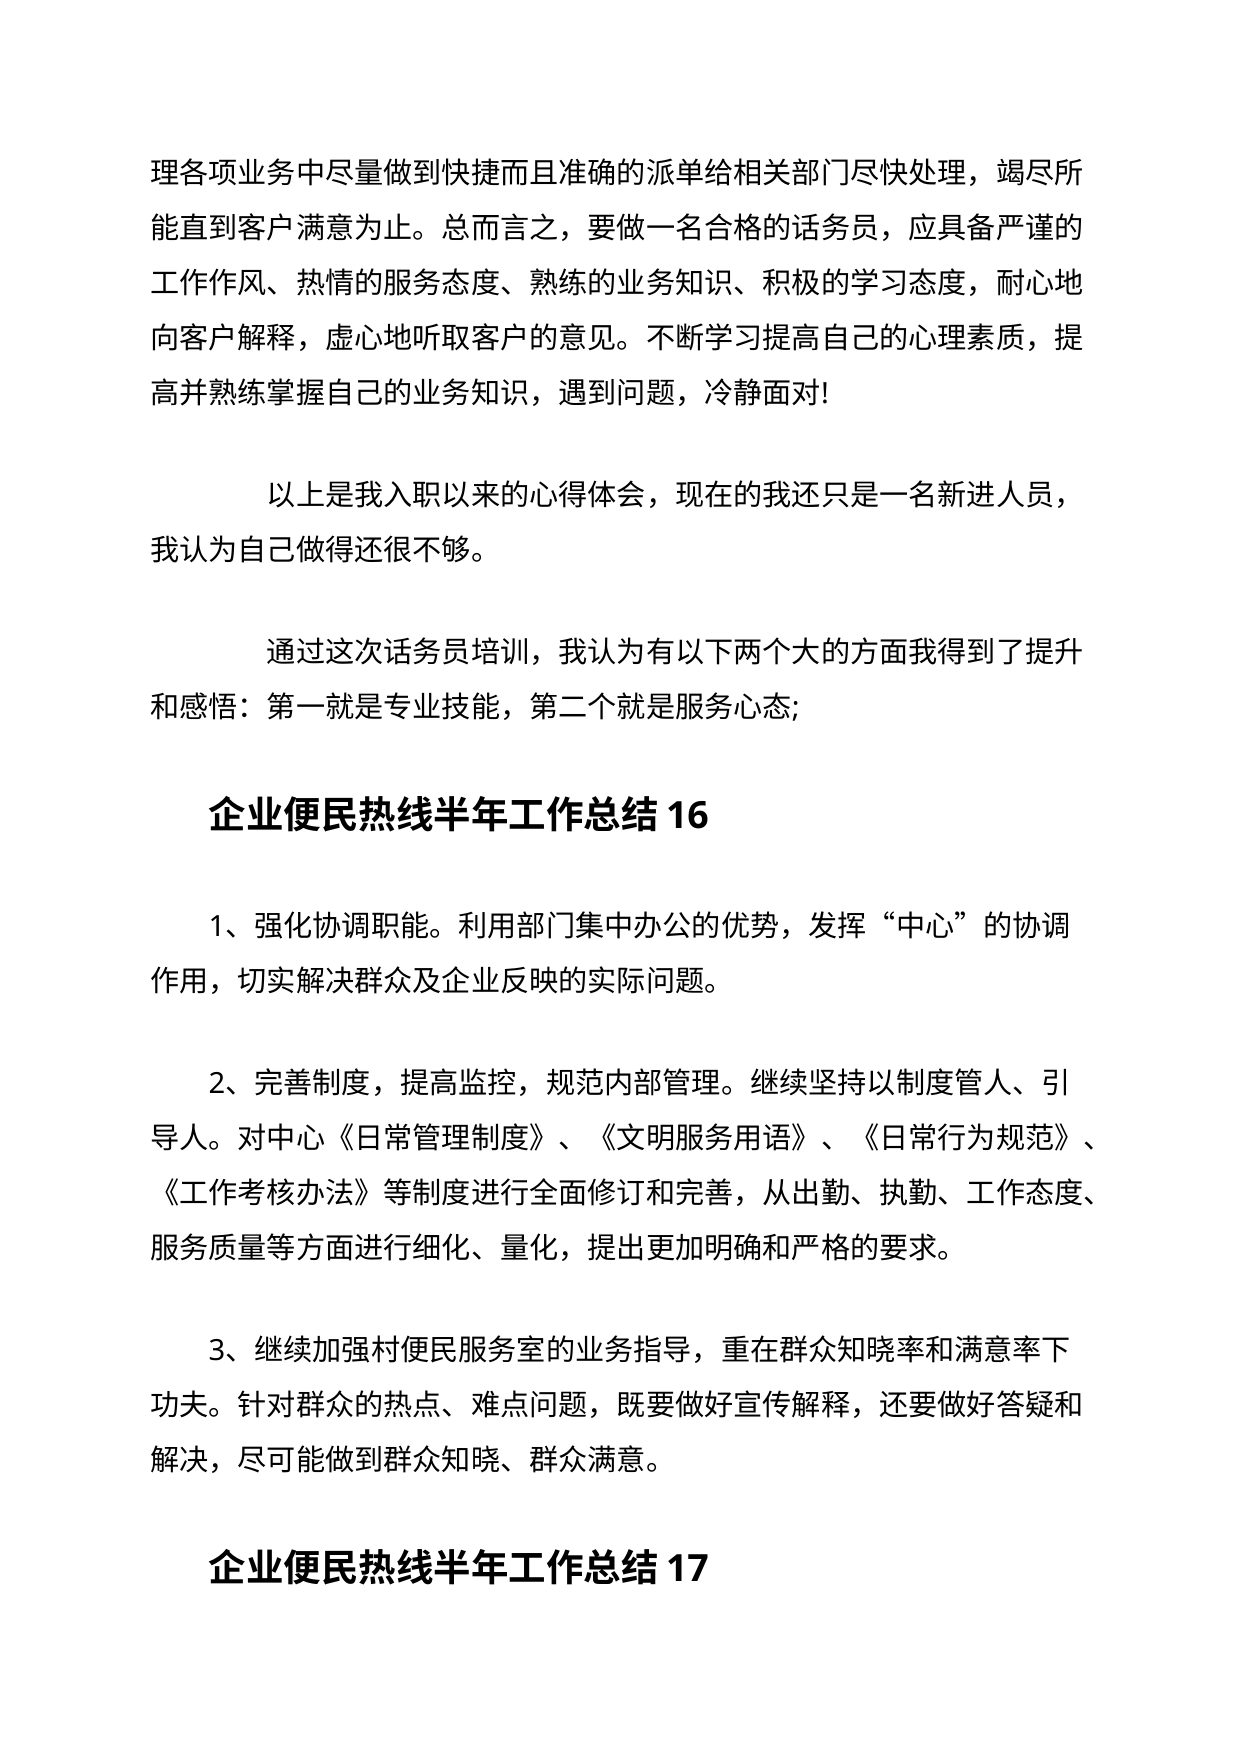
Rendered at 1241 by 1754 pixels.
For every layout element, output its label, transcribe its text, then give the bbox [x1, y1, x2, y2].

text 1、强化协调职能。利用部门集中办公的优势，发挥“中心”的协调作用，切实解决群众及企业反映的实际问题。 [150, 903, 1090, 1000]
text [150, 150, 1090, 412]
text 通过这次话务员培训，我认为有以下两个大的方面我得到了提升和感悟：第一就是专业技能，第二个就是服务心态; [150, 628, 1090, 726]
text 3、继续加强村便民服务室的业务指导，重在群众知晓率和满意率下功夫。针对群众的热点、难点问题，既要做好宣传解释，还要做好答疑和解决，尽可能做到群众知晓、群众满意。 [150, 1326, 1090, 1478]
text 企业便民热线半年工作总结17 [150, 1538, 1090, 1592]
text 以上是我入职以来的心得体会，现在的我还只是一名新进人员，我认为自己做得还很不够。 [150, 472, 1090, 569]
text 企业便民热线半年工作总结16 [150, 785, 1090, 840]
text 2、完善制度，提高监控，规范内部管理。继续坚持以制度管人、引导人。对中心《日常管理制度》、《文明服务用语》、《日常行为规范》、《工作考核办法》等制度进行全面修订和完善，从出勤、执勤、工作态度、服务质量等方面进行细化、量化，提出更加明确和严格的要求。 [150, 1060, 1090, 1267]
